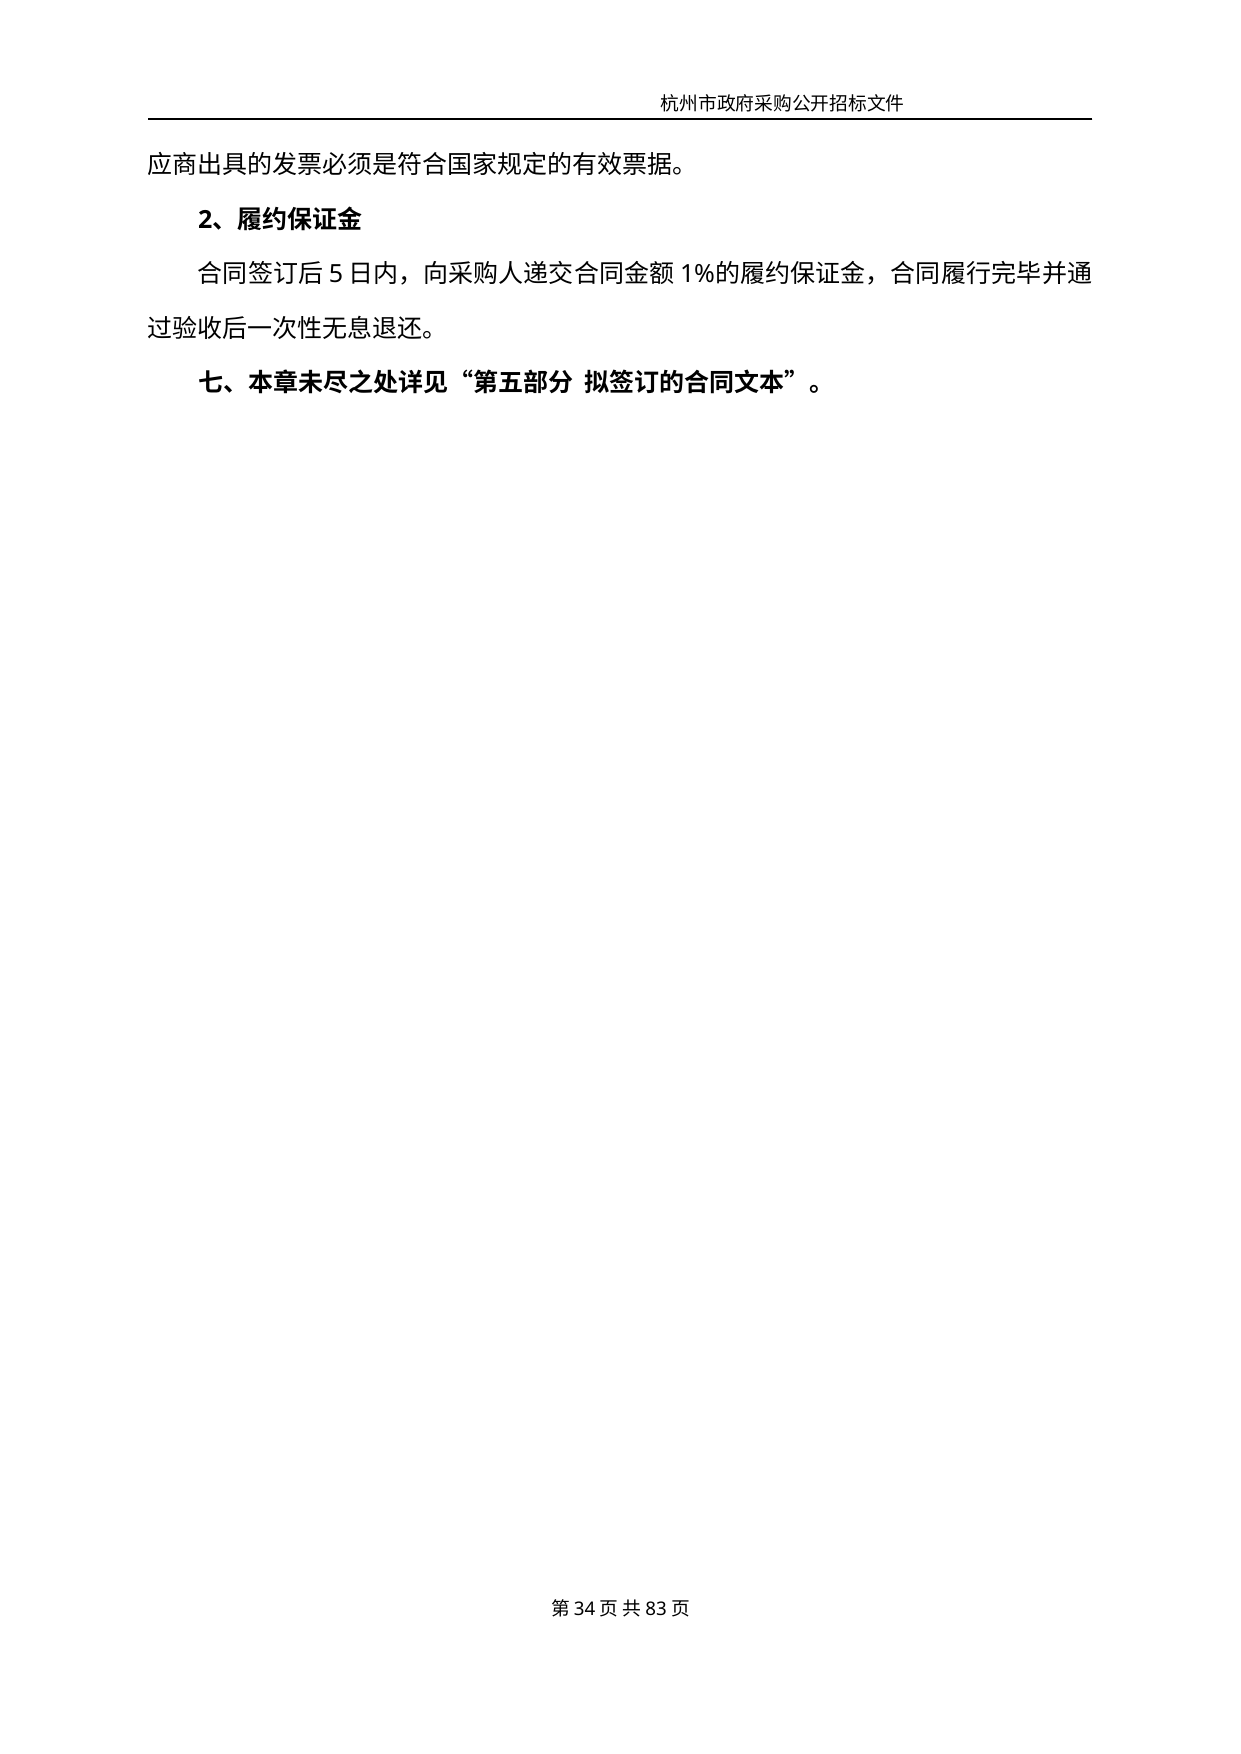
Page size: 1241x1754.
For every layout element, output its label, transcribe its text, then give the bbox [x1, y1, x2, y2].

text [148, 145, 1092, 181]
text 七、本章未尽之处详见“第五部分 拟签订的合同文本”。 [148, 362, 1092, 399]
text 2、履约保证金 [148, 199, 1092, 236]
text 合同签订后5日内，向采购人递交合同金额1%的履约保证金，合同履行完毕并通过验收后一次性无息退还。 [148, 254, 1092, 344]
